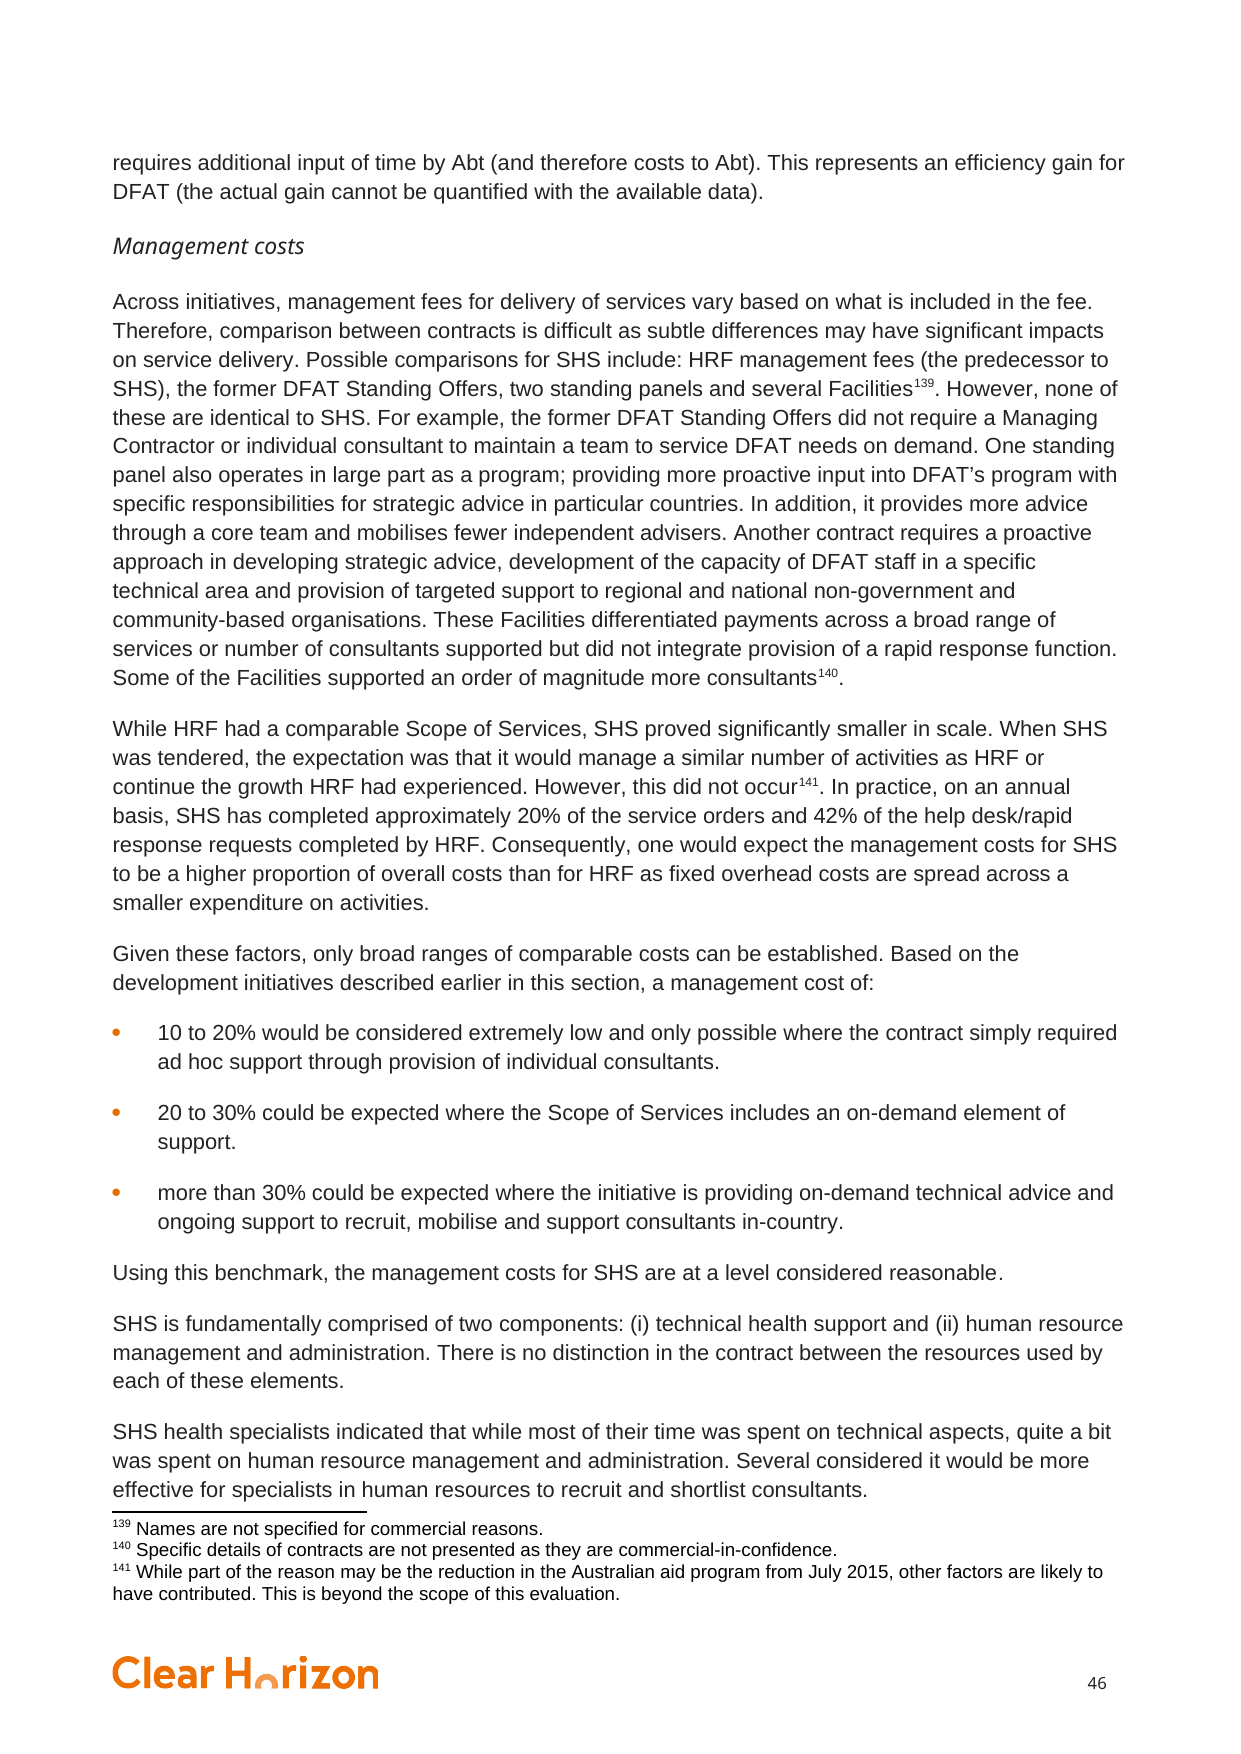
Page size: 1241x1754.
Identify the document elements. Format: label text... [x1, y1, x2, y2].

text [112, 150, 1128, 204]
text Given these factors, only broad ranges of comparable costs can be established. Based on the development initiatives described earlier in this section, a management cost of: [112, 941, 1128, 995]
text Using this benchmark, the management costs for SHS are at a level considered reasonable. [112, 1260, 1128, 1285]
picture [112, 1656, 378, 1689]
list 20 to 30% could be expected where the Scope of Services includes an on-demand element of support. [112, 1100, 1128, 1154]
text Across initiatives, management fees for delivery of services vary based on what is included in the fee. Therefore, comparison between contracts is difficult as subtle differences may have significant impacts on service delivery. Possible comparisons for SHS include: HRF management fees (the predecessor to SHS), the former DFAT Standing Offers, two standing panels and several Facilities. However, none of these are identical to SHS. For example, the former DFAT Standing Offers did not require a Managing Contractor or individual consultant to maintain a team to service DFAT needs on demand. One standing panel also operates in large part as a program; providing more proactive input into DFAT’s program with specific responsibilities for strategic advice in particular countries. In addition, it provides more advice through a core team and mobilises fewer independent advisers. Another contract requires a proactive approach in developing strategic advice, development of the capacity of DFAT staff in a specific technical area and provision of targeted support to regional and national non-government and community-based organisations. These Facilities differentiated payments across a broad range of services or number of consultants supported but did not integrate provision of a rapid response function. Some of the Facilities supported an order of magnitude more consultants. [112, 289, 1128, 690]
text SHS is fundamentally comprised of two components: (i) technical health support and (ii) human resource management and administration. There is no distinction in the contract between the resources used by each of these elements. [112, 1311, 1128, 1394]
list 10 to 20% would be considered extremely low and only possible where the contract simply required ad hoc support through provision of individual consultants. [112, 1020, 1128, 1074]
text SHS health specialists indicated that while most of their time was spent on technical aspects, quite a bit was spent on human resource management and administration. Several considered it would be more effective for specialists in human resources to recruit and shortlist consultants. [112, 1419, 1128, 1502]
subtitle Management costs [112, 230, 1128, 261]
list more than 30% could be expected where the initiative is providing on-demand technical advice and ongoing support to recruit, mobilise and support consultants in-country. [112, 1180, 1128, 1234]
text While HRF had a comparable Scope of Services, SHS proved significantly smaller in scale. When SHS was tendered, the expectation was that it would manage a similar number of activities as HRF or continue the growth HRF had experienced. However, this did not occur. In practice, on an annual basis, SHS has completed approximately 20% of the service orders and 42% of the help desk/rapid response requests completed by HRF. Consequently, one would expect the management costs for SHS to be a higher proportion of overall costs than for HRF as fixed overhead costs are spread across a smaller expenditure on activities. [112, 716, 1128, 915]
